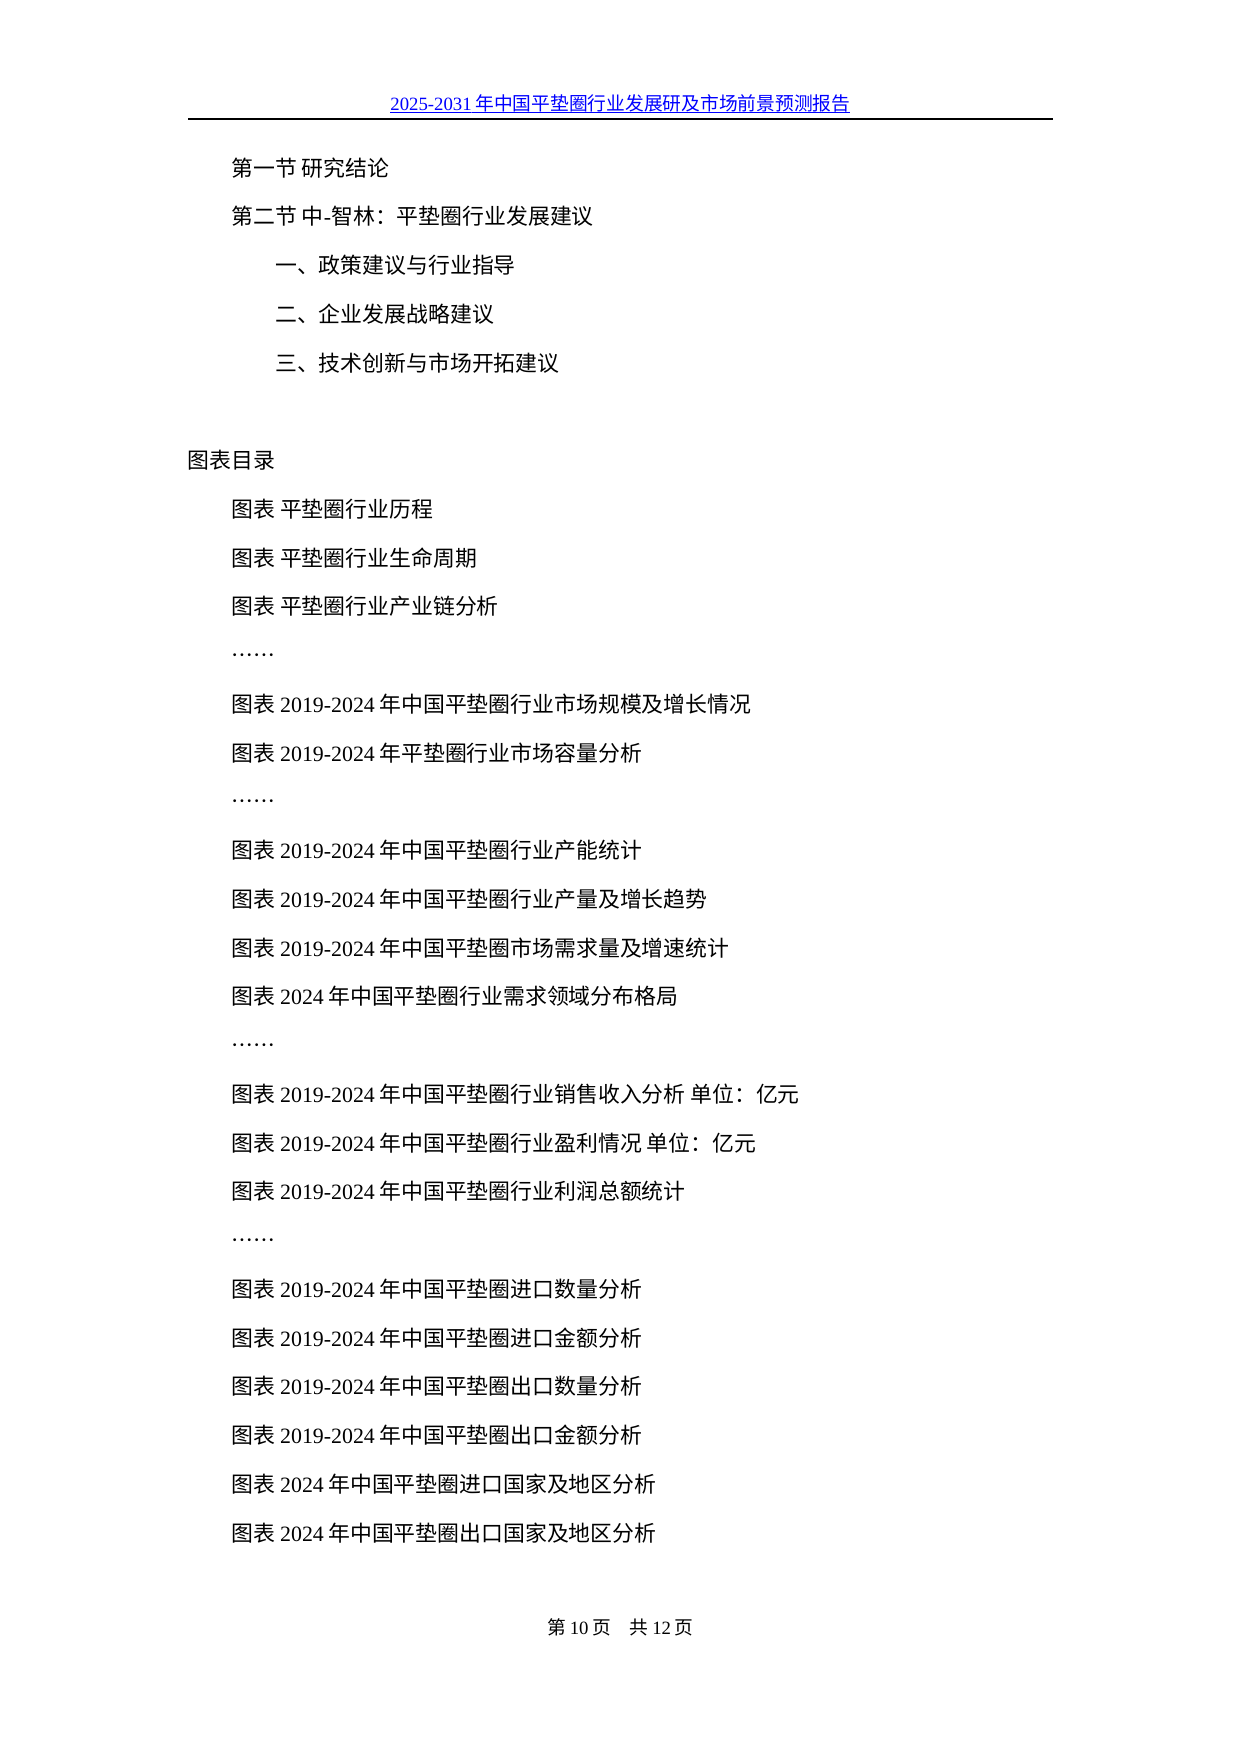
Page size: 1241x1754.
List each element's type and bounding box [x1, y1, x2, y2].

text [187, 150, 1053, 1548]
